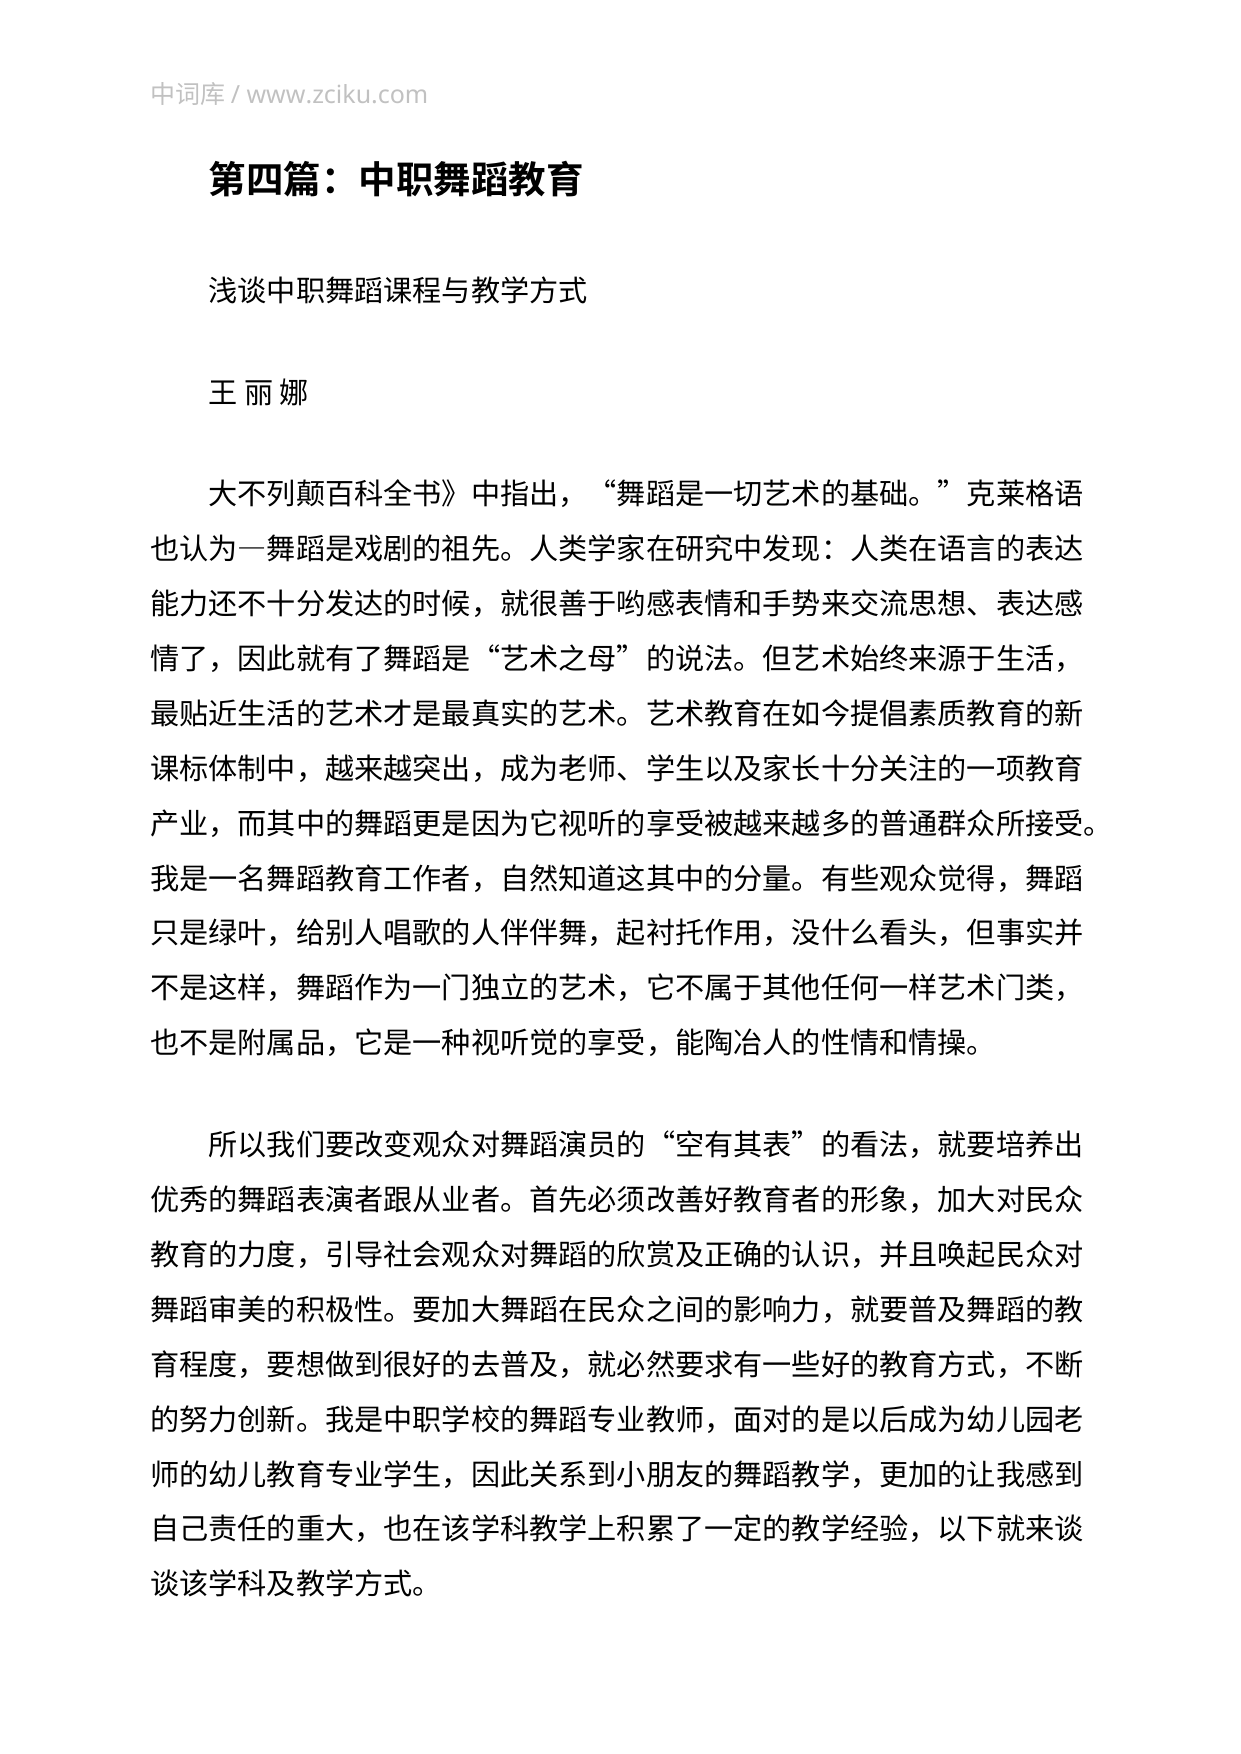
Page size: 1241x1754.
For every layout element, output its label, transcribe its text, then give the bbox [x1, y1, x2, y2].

text 所以我们要改变观众对舞蹈演员的“空有其表”的看法，就要培养出优秀的舞蹈表演者跟从业者。首先必须改善好教育者的形象，加大对民众教育的力度，引导社会观众对舞蹈的欣赏及正确的认识，并且唤起民众对舞蹈审美的积极性。要加大舞蹈在民众之间的影响力，就要普及舞蹈的教育程度，要想做到很好的去普及，就必然要求有一些好的教育方式，不断的努力创新。我是中职学校的舞蹈专业教师，面对的是以后成为幼儿园老师的幼儿教育专业学生，因此关系到小朋友的舞蹈教学，更加的让我感到自己责任的重大，也在该学科教学上积累了一定的教学经验，以下就来谈谈该学科及教学方式。 [150, 1122, 1090, 1603]
text 王 丽 娜 [150, 369, 1090, 411]
text 大不列颠百科全书》中指出，“舞蹈是一切艺术的基础。”克莱格语也认为—舞蹈是戏剧的祖先。人类学家在研究中发现：人类在语言的表达能力还不十分发达的时候，就很善于哟感表情和手势来交流思想、表达感情了，因此就有了舞蹈是“艺术之母”的说法。但艺术始终来源于生活，最贴近生活的艺术才是最真实的艺术。艺术教育在如今提倡素质教育的新课标体制中，越来越突出，成为老师、学生以及家长十分关注的一项教育产业，而其中的舞蹈更是因为它视听的享受被越来越多的普通群众所接受。我是一名舞蹈教育工作者，自然知道这其中的分量。有些观众觉得，舞蹈只是绿叶，给别人唱歌的人伴伴舞，起衬托作用，没什么看头，但事实并不是这样，舞蹈作为一门独立的艺术，它不属于其他任何一样艺术门类，也不是附属品，它是一种视听觉的享受，能陶冶人的性情和情操。 [150, 471, 1090, 1062]
text 第四篇：中职舞蹈教育 [150, 150, 1090, 204]
text 浅谈中职舞蹈课程与教学方式 [150, 267, 1090, 310]
